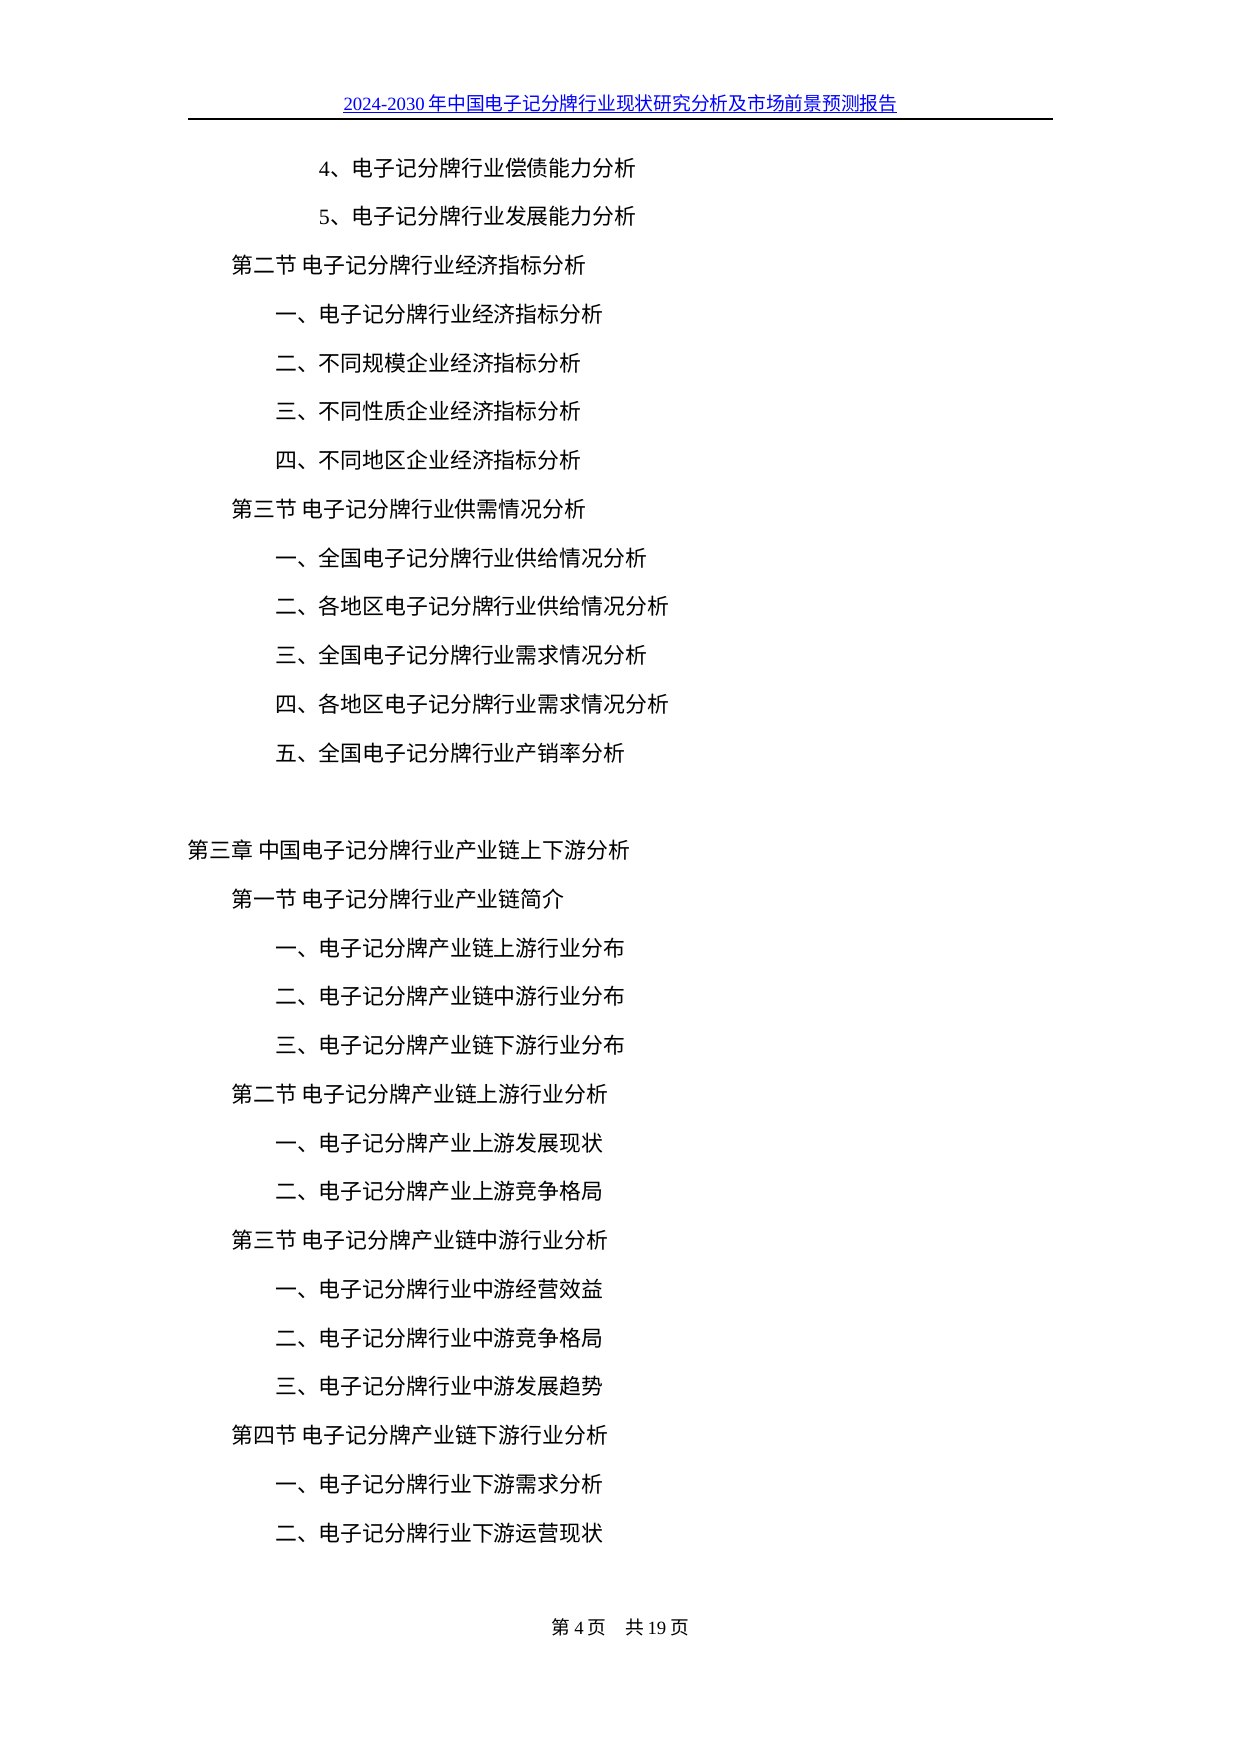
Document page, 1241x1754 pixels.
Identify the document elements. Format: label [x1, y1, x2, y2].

text [187, 150, 1053, 1548]
